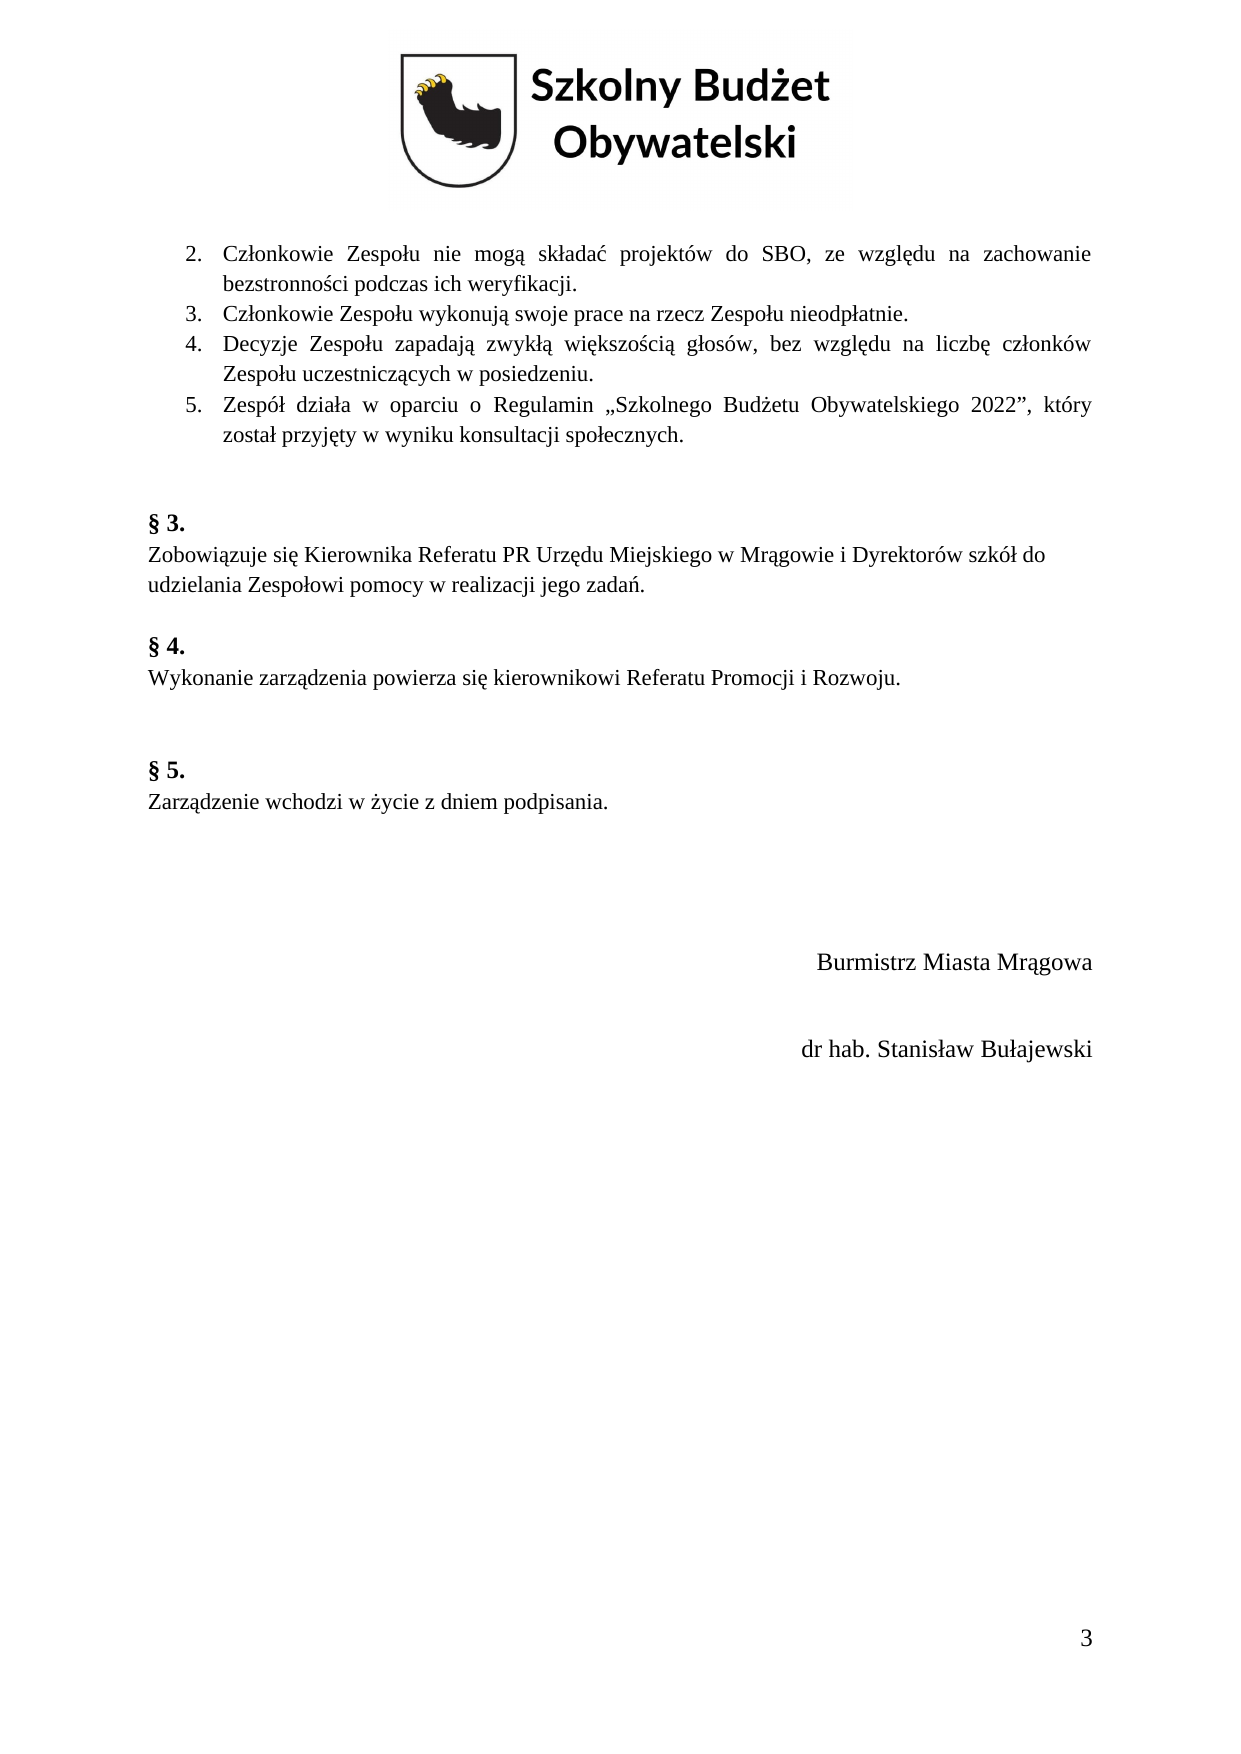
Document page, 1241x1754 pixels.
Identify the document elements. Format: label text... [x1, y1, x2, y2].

text Burmistrz Miasta Mrągowa [148, 947, 1093, 976]
text § 5. [148, 755, 1093, 784]
list Członkowie Zespołu nie mogą składać projektów do SBO, ze względu na zachowanie bezstronności podczas ich weryfikacji. [185, 239, 1093, 296]
text Wykonanie zarządzenia powierza się kierownikowi Referatu Promocji i Rozwoju. [148, 664, 1093, 691]
text § 4. [148, 631, 1093, 660]
picture [387, 29, 853, 211]
list Zespół działa w oparciu o Regulamin „Szkolnego Budżetu Obywatelskiego 2022”, który został przyjęty w wyniku konsultacji społecznych. [185, 391, 1093, 447]
text § 3. [148, 508, 1093, 536]
text Zobowiązuje się Kierownika Referatu PR Urzędu Miejskiego w Mrągowie i Dyrektorów szkół do udzielania Zespołowi pomocy w realizacji jego zadań. [148, 541, 1093, 597]
list Członkowie Zespołu wykonują swoje prace na rzecz Zespołu nieodpłatnie. [185, 300, 1093, 326]
text Zarządzenie wchodzi w życie z dniem podpisania. [148, 788, 1093, 814]
list Decyzje Zespołu zapadają zwykłą większością głosów, bez względu na liczbę członków Zespołu uczestniczących w posiedzeniu. [185, 330, 1093, 387]
text dr hab. Stanisław Bułajewski [148, 1034, 1093, 1062]
